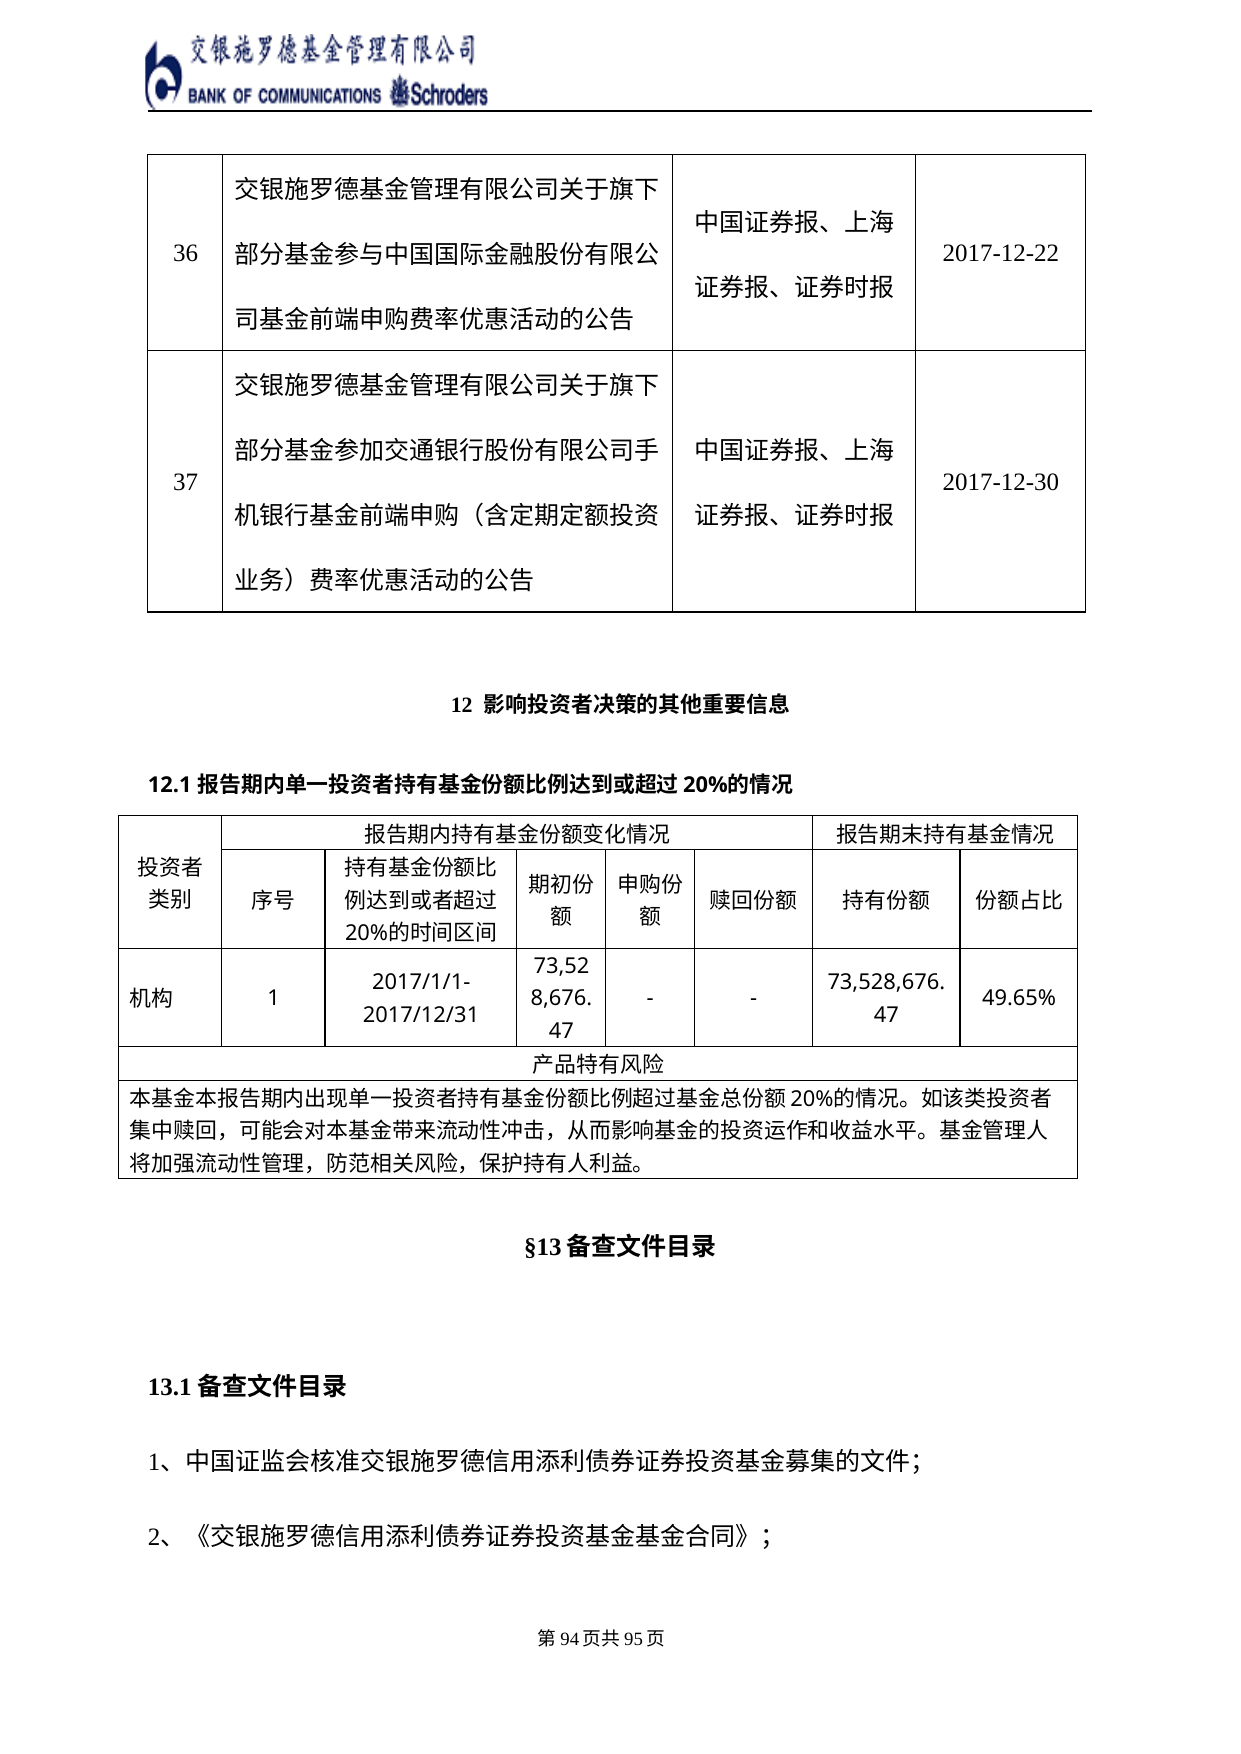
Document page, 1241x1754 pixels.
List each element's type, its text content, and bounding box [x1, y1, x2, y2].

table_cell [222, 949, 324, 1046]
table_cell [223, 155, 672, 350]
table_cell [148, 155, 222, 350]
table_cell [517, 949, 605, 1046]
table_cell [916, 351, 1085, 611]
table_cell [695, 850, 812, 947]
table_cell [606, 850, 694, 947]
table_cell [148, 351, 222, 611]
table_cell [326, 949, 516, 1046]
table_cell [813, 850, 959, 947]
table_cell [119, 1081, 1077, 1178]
subtitle 12 影响投资者决策的其他重要信息 [148, 686, 1092, 719]
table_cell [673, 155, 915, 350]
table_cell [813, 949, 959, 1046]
text 12.1 报告期内单一投资者持有基金份额比例达到或超过20%的情况 [148, 767, 1092, 799]
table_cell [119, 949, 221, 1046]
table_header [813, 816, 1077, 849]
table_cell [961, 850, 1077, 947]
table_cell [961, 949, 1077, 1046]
text 1、中国证监会核准交银施罗德信用添利债券证券投资基金募集的文件； [148, 1427, 1092, 1492]
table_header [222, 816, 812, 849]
subtitle §13备查文件目录 [148, 1212, 1092, 1277]
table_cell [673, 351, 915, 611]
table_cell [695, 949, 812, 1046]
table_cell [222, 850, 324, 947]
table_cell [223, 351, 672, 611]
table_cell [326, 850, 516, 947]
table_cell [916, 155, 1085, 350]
subtitle 13.1 备查文件目录 [148, 1352, 1092, 1417]
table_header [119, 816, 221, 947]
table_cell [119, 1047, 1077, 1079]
picture [145, 34, 488, 110]
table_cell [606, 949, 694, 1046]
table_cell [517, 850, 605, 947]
text 2、《交银施罗德信用添利债券证券投资基金基金合同》； [148, 1502, 1092, 1567]
